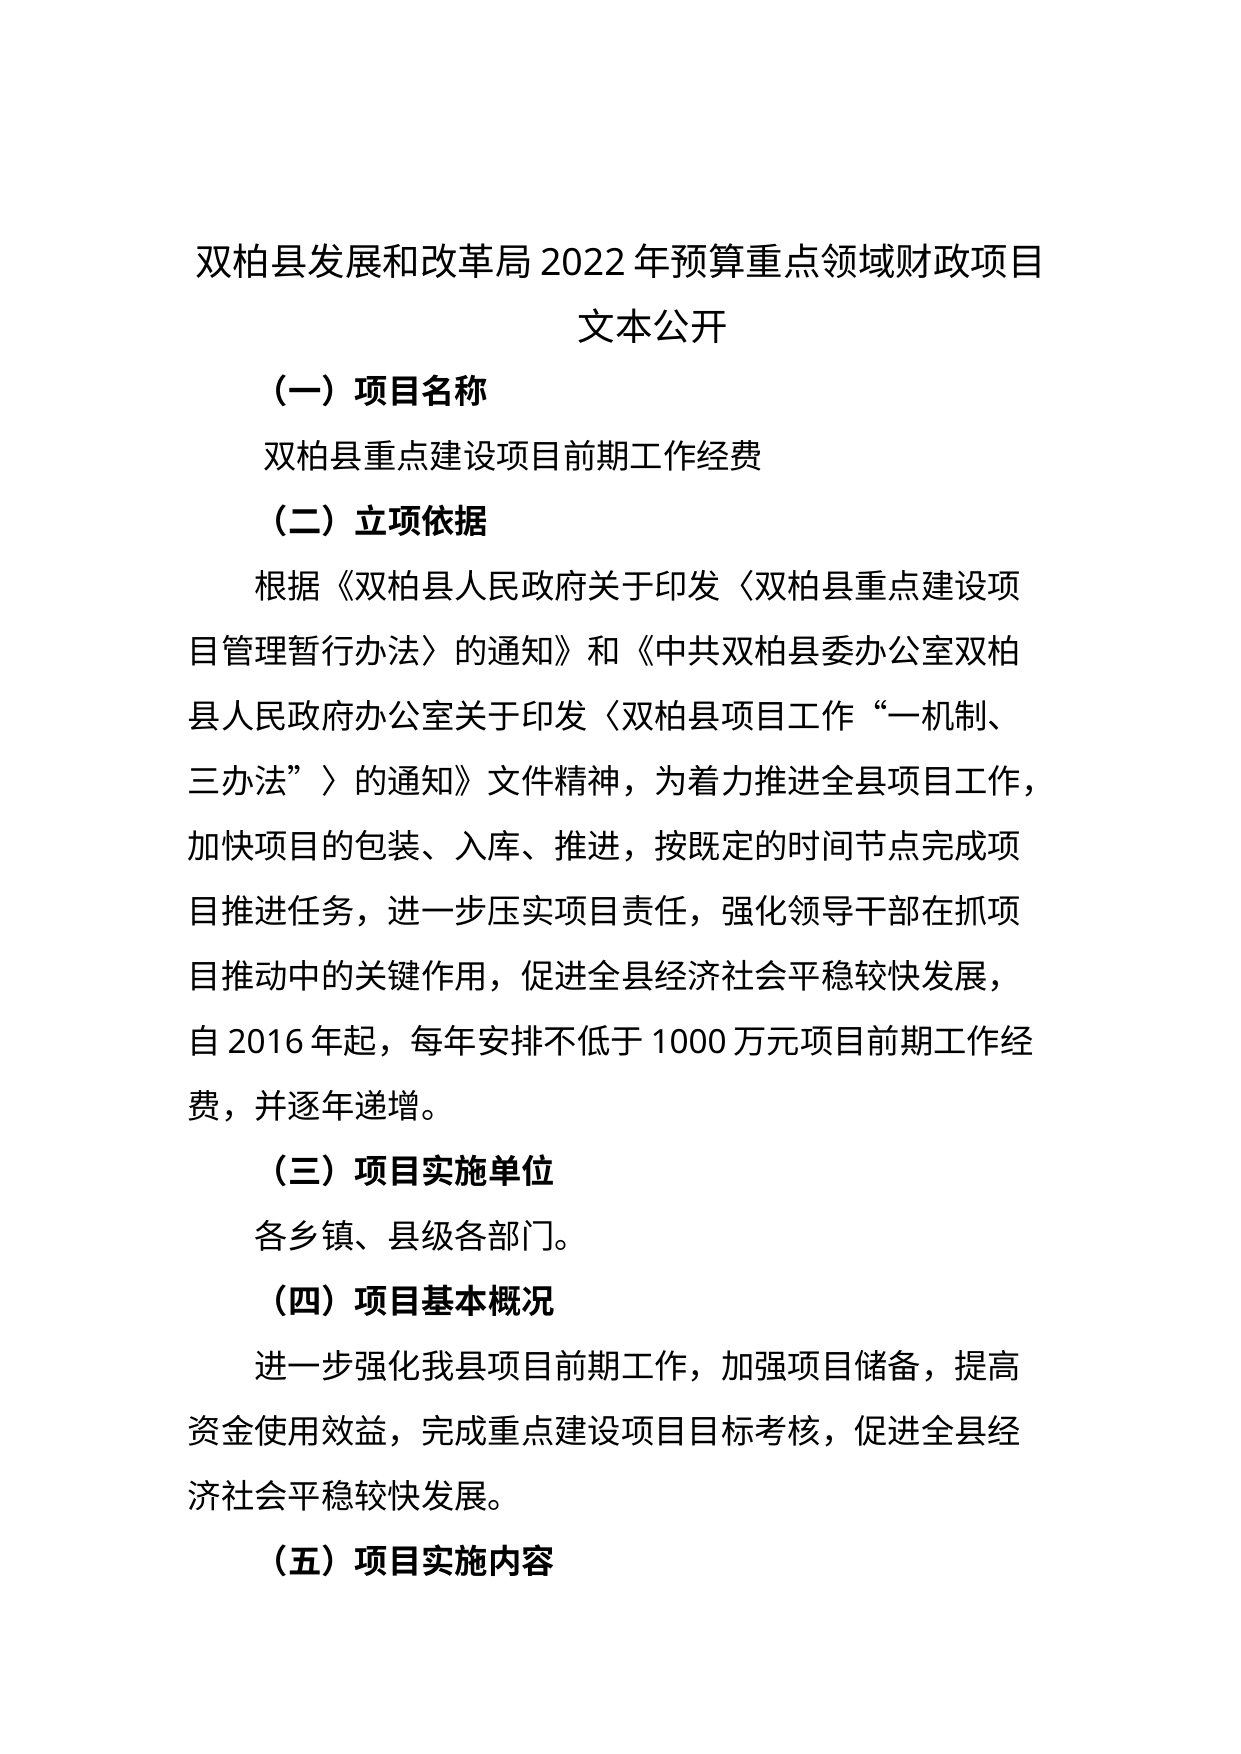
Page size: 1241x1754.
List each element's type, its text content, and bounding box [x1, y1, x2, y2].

text （三）项目实施单位 [187, 1137, 1053, 1202]
text 各乡镇、县级各部门。 [187, 1202, 1053, 1267]
text （二）立项依据 [187, 487, 1053, 552]
text 双柏县重点建设项目前期工作经费 [187, 422, 1053, 487]
text （一）项目名称 [187, 357, 1053, 422]
text （四）项目基本概况 [187, 1267, 1053, 1332]
list （五）项目实施内容 [187, 1527, 1053, 1592]
text 文本公开 [253, 292, 1053, 357]
text 双柏县发展和改革局2022年预算重点领域财政项目 [187, 227, 1053, 292]
text 根据《双柏县人民政府关于印发〈双柏县重点建设项目管理暂行办法〉的通知》和《中共双柏县委办公室双柏县人民政府办公室关于印发〈双柏县项目工作“一机制、三办法”〉的通知》文件精神，为着力推进全县项目工作，加快项目的包装、入库、推进，按既定的时间节点完成项目推进任务，进一步压实项目责任，强化领导干部在抓项目推动中的关键作用，促进全县经济社会平稳较快发展，自2016年起，每年安排不低于1000万元项目前期工作经费，并逐年递增。 [187, 552, 1053, 1137]
list 进一步强化我县项目前期工作，加强项目储备，提高资金使用效益，完成重点建设项目目标考核，促进全县经济社会平稳较快发展。 [187, 1332, 1053, 1527]
